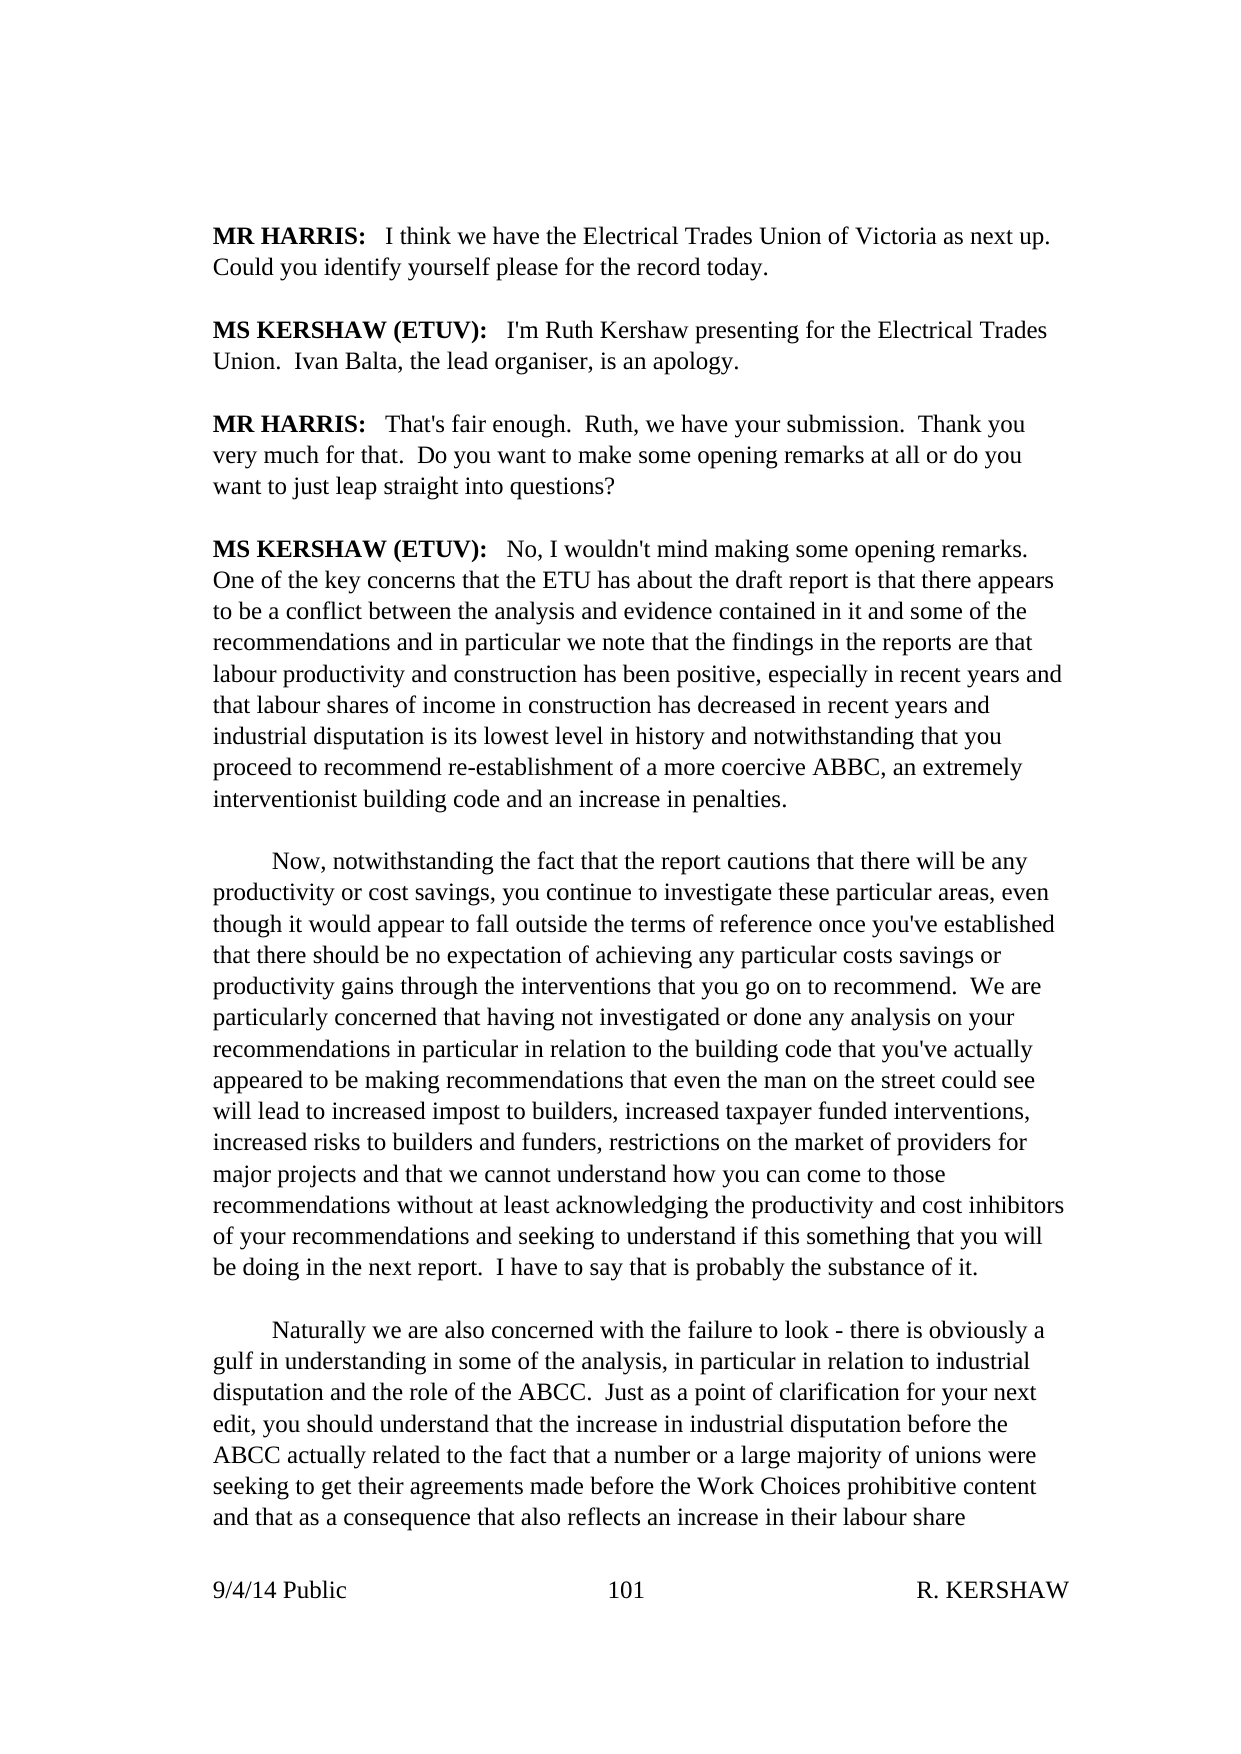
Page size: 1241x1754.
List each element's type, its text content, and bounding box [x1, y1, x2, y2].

text MR HARRIS: I think we have the Electrical Trades Union of Victoria as next up. Could you identify yourself please for the record today. [213, 219, 1069, 282]
text Now, notwithstanding the fact that the report cautions that there will be any productivity or cost savings, you continue to investigate these particular areas, even though it would appear to fall outside the terms of reference once you've established that there should be no expectation of achieving any particular costs savings or productivity gains through the interventions that you go on to recommend. We are particularly concerned that having not investigated or done any analysis on your recommendations in particular in relation to the building code that you've actually appeared to be making recommendations that even the man on the street could see will lead to increased impost to builders, increased taxpayer funded interventions, increased risks to builders and funders, restrictions on the market of providers for major projects and that we cannot understand how you can come to those recommendations without at least acknowledging the productivity and cost inhibitors of your recommendations and seeking to understand if this something that you will be doing in the next report. I have to say that is probably the substance of it. [213, 844, 1069, 1282]
text MS KERSHAW (ETUV): No, I wouldn't mind making some opening remarks. One of the key concerns that the ETU has about the draft report is that there appears to be a conflict between the analysis and evidence contained in it and some of the recommendations and in particular we note that the findings in the reports are that labour productivity and construction has been positive, especially in recent years and that labour shares of income in construction has decreased in recent years and industrial disputation is its lowest level in history and notwithstanding that you proceed to recommend re-establishment of a more coercive ABBC, an extremely interventionist building code and an increase in penalties. [213, 532, 1069, 813]
text MS KERSHAW (ETUV): I'm Ruth Kershaw presenting for the Electrical Trades Union. Ivan Balta, the lead organiser, is an apology. [213, 313, 1069, 376]
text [213, 1313, 1069, 1532]
text MR HARRIS: That's fair enough. Ruth, we have your submission. Thank you very much for that. Do you want to make some opening remarks at all or do you want to just leap straight into questions? [213, 407, 1069, 501]
